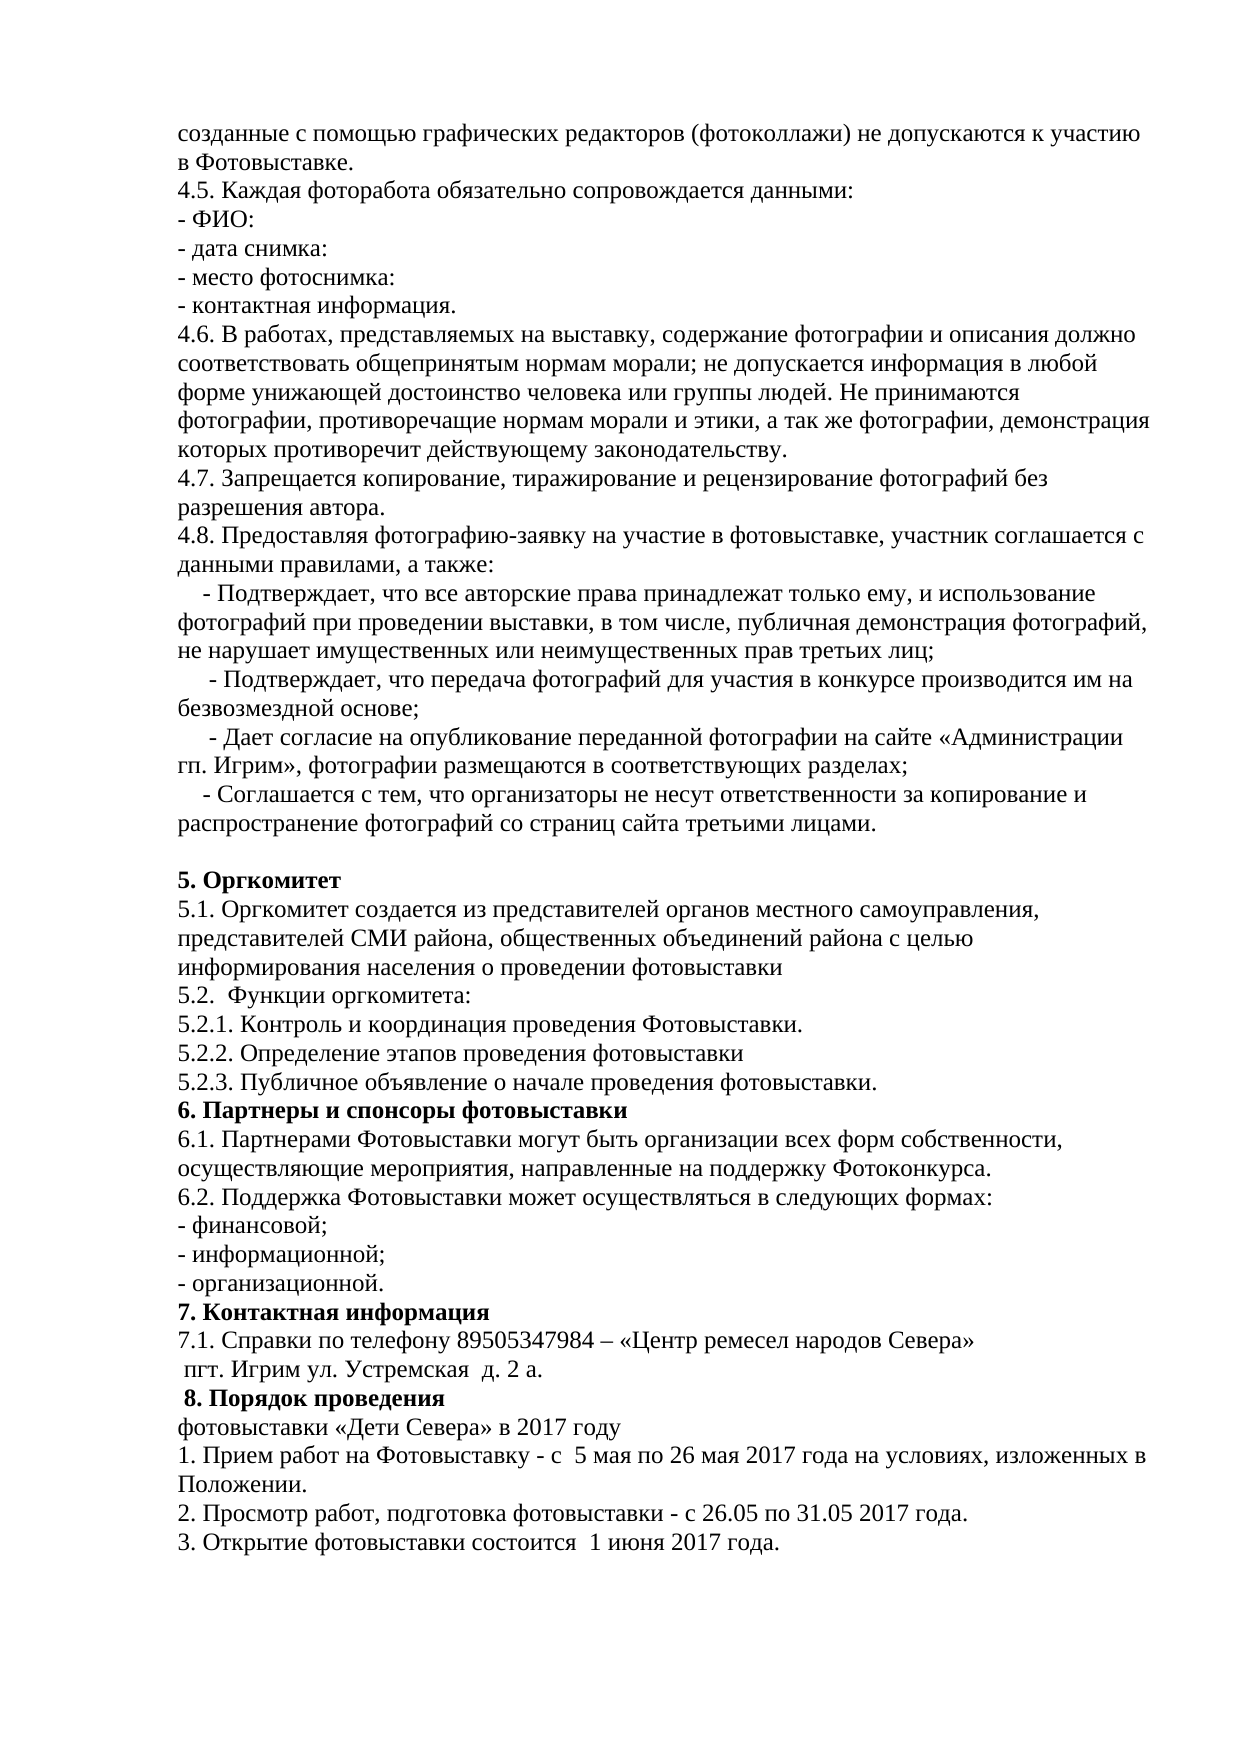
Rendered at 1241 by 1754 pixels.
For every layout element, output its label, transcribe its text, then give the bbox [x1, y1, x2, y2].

text - информационной; [177, 1239, 1152, 1268]
text 7. Контактная информация [177, 1297, 1152, 1326]
text 2. Просмотр работ, подготовка фотовыставки - с 26.05 по 31.05 2017 года. [177, 1498, 1152, 1527]
text 7.1. Справки по телефону 89505347984 – «Центр ремесел народов Севера» [177, 1326, 1152, 1354]
text 5.1. Оргкомитет создается из представителей органов местного самоуправления, представителей СМИ района, общественных объединений района с целью информирования населения о проведении фотовыставки [177, 894, 1152, 981]
text 4.7. Запрещается копирование, тиражирование и рецензирование фотографий без разрешения автора. [177, 463, 1152, 521]
text 4.6. В работах, представляемых на выставку, содержание фотографии и описания должно соответствовать общепринятым нормам морали; не допускается информация в любой форме унижающей достоинство человека или группы людей. Не принимаются фотографии, противоречащие нормам морали и этики, а так же фотографии, демонстрация которых противоречит действующему законодательству. [177, 319, 1152, 463]
text 8. Порядок проведения [177, 1383, 1152, 1412]
text 4.8. Предоставляя фотографию-заявку на участие в фотовыставке, участник соглашается с данными правилами, а также: [177, 521, 1152, 578]
text 6. Партнеры и спонсоры фотовыставки [177, 1096, 1152, 1124]
text 6.1. Партнерами Фотовыставки могут быть организации всех форм собственности, осуществляющие мероприятия, направленные на поддержку Фотоконкурса. [177, 1124, 1152, 1182]
text - финансовой; [177, 1211, 1152, 1239]
text 5. Оргкомитет [177, 866, 1152, 894]
text - контактная информация. [177, 291, 1152, 319]
text - Подтверждает, что передача фотографий для участия в конкурсе производится им на безвозмездной основе; [177, 664, 1152, 722]
text фотовыставки «Дети Севера» в 2017 году [177, 1412, 1152, 1441]
text - организационной. [177, 1268, 1152, 1297]
text 3. Открытие фотовыставки состоится 1 июня 2017 года. [177, 1527, 1152, 1556]
text - Дает согласие на опубликование переданной фотографии на сайте «Администрации гп. Игрим», фотографии размещаются в соответствующих разделах; [177, 722, 1152, 779]
text 6.2. Поддержка Фотовыставки может осуществляться в следующих формах: [177, 1182, 1152, 1211]
text - Соглашается с тем, что организаторы не несут ответственности за копирование и распространение фотографий со страниц сайта третьими лицами. [177, 779, 1152, 837]
text 1. Прием работ на Фотовыставку - с 5 мая по 26 мая 2017 года на условиях, изложенных в Положении. [177, 1441, 1152, 1498]
text 4.5. Каждая фоторабота обязательно сопровождается данными: [177, 176, 1152, 204]
text - дата снимка: [177, 233, 1152, 262]
text - ФИО: [177, 204, 1152, 233]
text 5.2.1. Контроль и координация проведения Фотовыставки. [177, 1009, 1152, 1038]
text - место фотоснимка: [177, 262, 1152, 291]
text - Подтверждает, что все авторские права принадлежат только ему, и использование фотографий при проведении выставки, в том числе, публичная демонстрация фотографий, не нарушает имущественных или неимущественных прав третьих лиц; [177, 578, 1152, 664]
text 5.2.3. Публичное объявление о начале проведения фотовыставки. [177, 1067, 1152, 1096]
text пгт. Игрим ул. Устремская д. 2 а. [177, 1354, 1152, 1383]
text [177, 118, 1152, 176]
text 5.2. Функции оргкомитета: [177, 981, 1152, 1009]
text 5.2.2. Определение этапов проведения фотовыставки [177, 1038, 1152, 1067]
